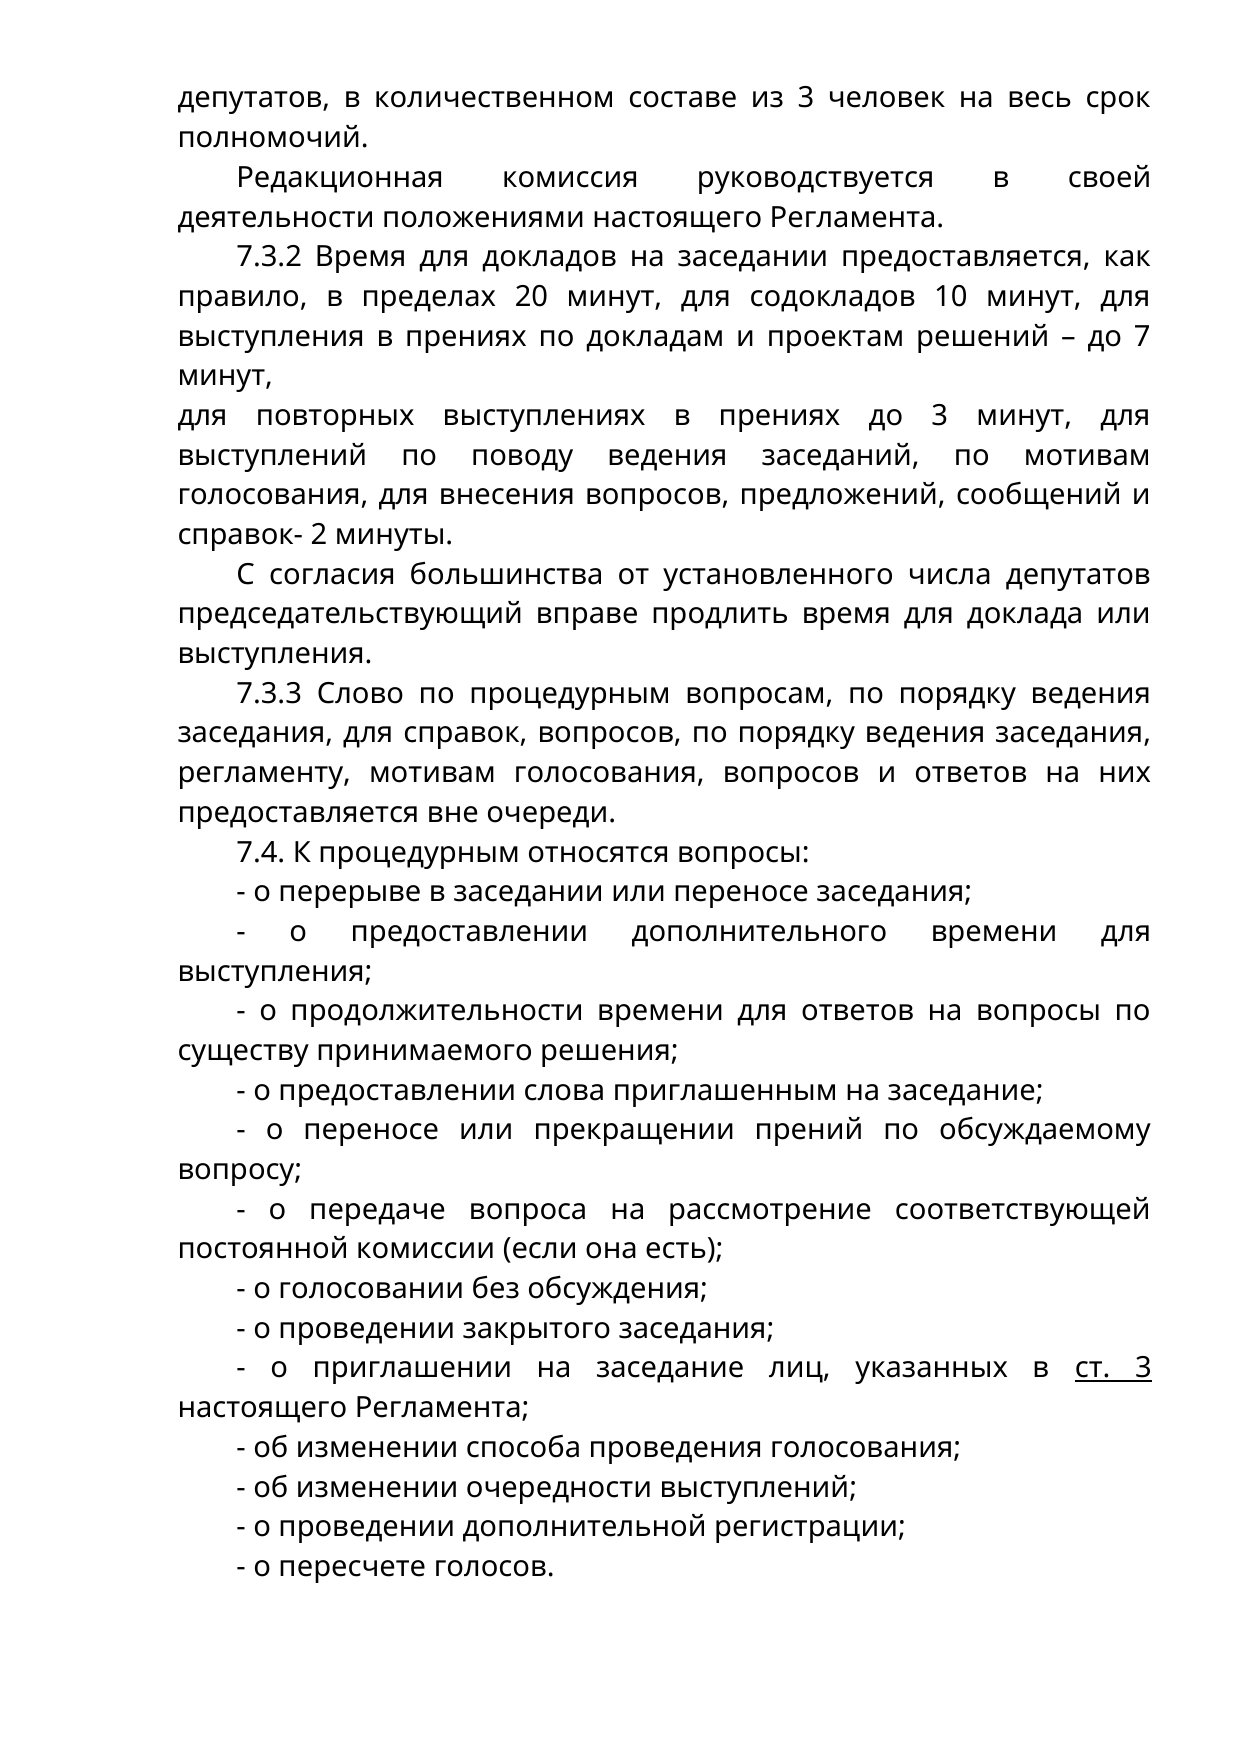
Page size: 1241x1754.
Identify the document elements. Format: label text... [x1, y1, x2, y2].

text 7.3.3 Слово по процедурным вопросам, по порядку ведения заседания, для справок, вопросов, по порядку ведения заседания, регламенту, мотивам голосования, вопросов и ответов на них предоставляется вне очереди. [177, 672, 1152, 831]
text Редакционная комиссия руководствуется в своей деятельности положениями настоящего Регламента. [177, 156, 1152, 236]
text - о продолжительности времени для ответов на вопросы по существу принимаемого решения; [177, 989, 1152, 1069]
text - о пересчете голосов. [177, 1545, 1152, 1585]
text - о предоставлении дополнительного времени для выступления; [177, 910, 1152, 989]
text - о приглашении на заседание лиц, указанных в ст. 3 настоящего Регламента; [177, 1347, 1152, 1426]
text - об изменении способа проведения голосования; [177, 1426, 1152, 1466]
text - о переносе или прекращении прений по обсуждаемому вопросу; [177, 1109, 1152, 1188]
text - об изменении очередности выступлений; [177, 1466, 1152, 1506]
text - о голосовании без обсуждения; [177, 1267, 1152, 1307]
text 7.3.2 Время для докладов на заседании предоставляется, как правило, в пределах 20 минут, для содокладов 10 минут, для выступления в прениях по докладам и проектам решений – до 7 минут, [177, 236, 1152, 394]
text - о передаче вопроса на рассмотрение соответствующей постоянной комиссии (если она есть); [177, 1188, 1152, 1267]
text - о перерыве в заседании или переносе заседания; [177, 871, 1152, 910]
text - о предоставлении слова приглашенным на заседание; [177, 1069, 1152, 1109]
text С согласия большинства от установленного числа депутатов председательствующий вправе продлить время для доклада или выступления. [177, 553, 1152, 672]
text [177, 77, 1152, 156]
text - о проведении закрытого заседания; [177, 1307, 1152, 1347]
text для повторных выступлениях в прениях до 3 минут, для выступлений по поводу ведения заседаний, по мотивам голосования, для внесения вопросов, предложений, сообщений и справок- 2 минуты. [177, 394, 1152, 553]
text - о проведении дополнительной регистрации; [177, 1506, 1152, 1545]
text 7.4. К процедурным относятся вопросы: [177, 831, 1152, 871]
